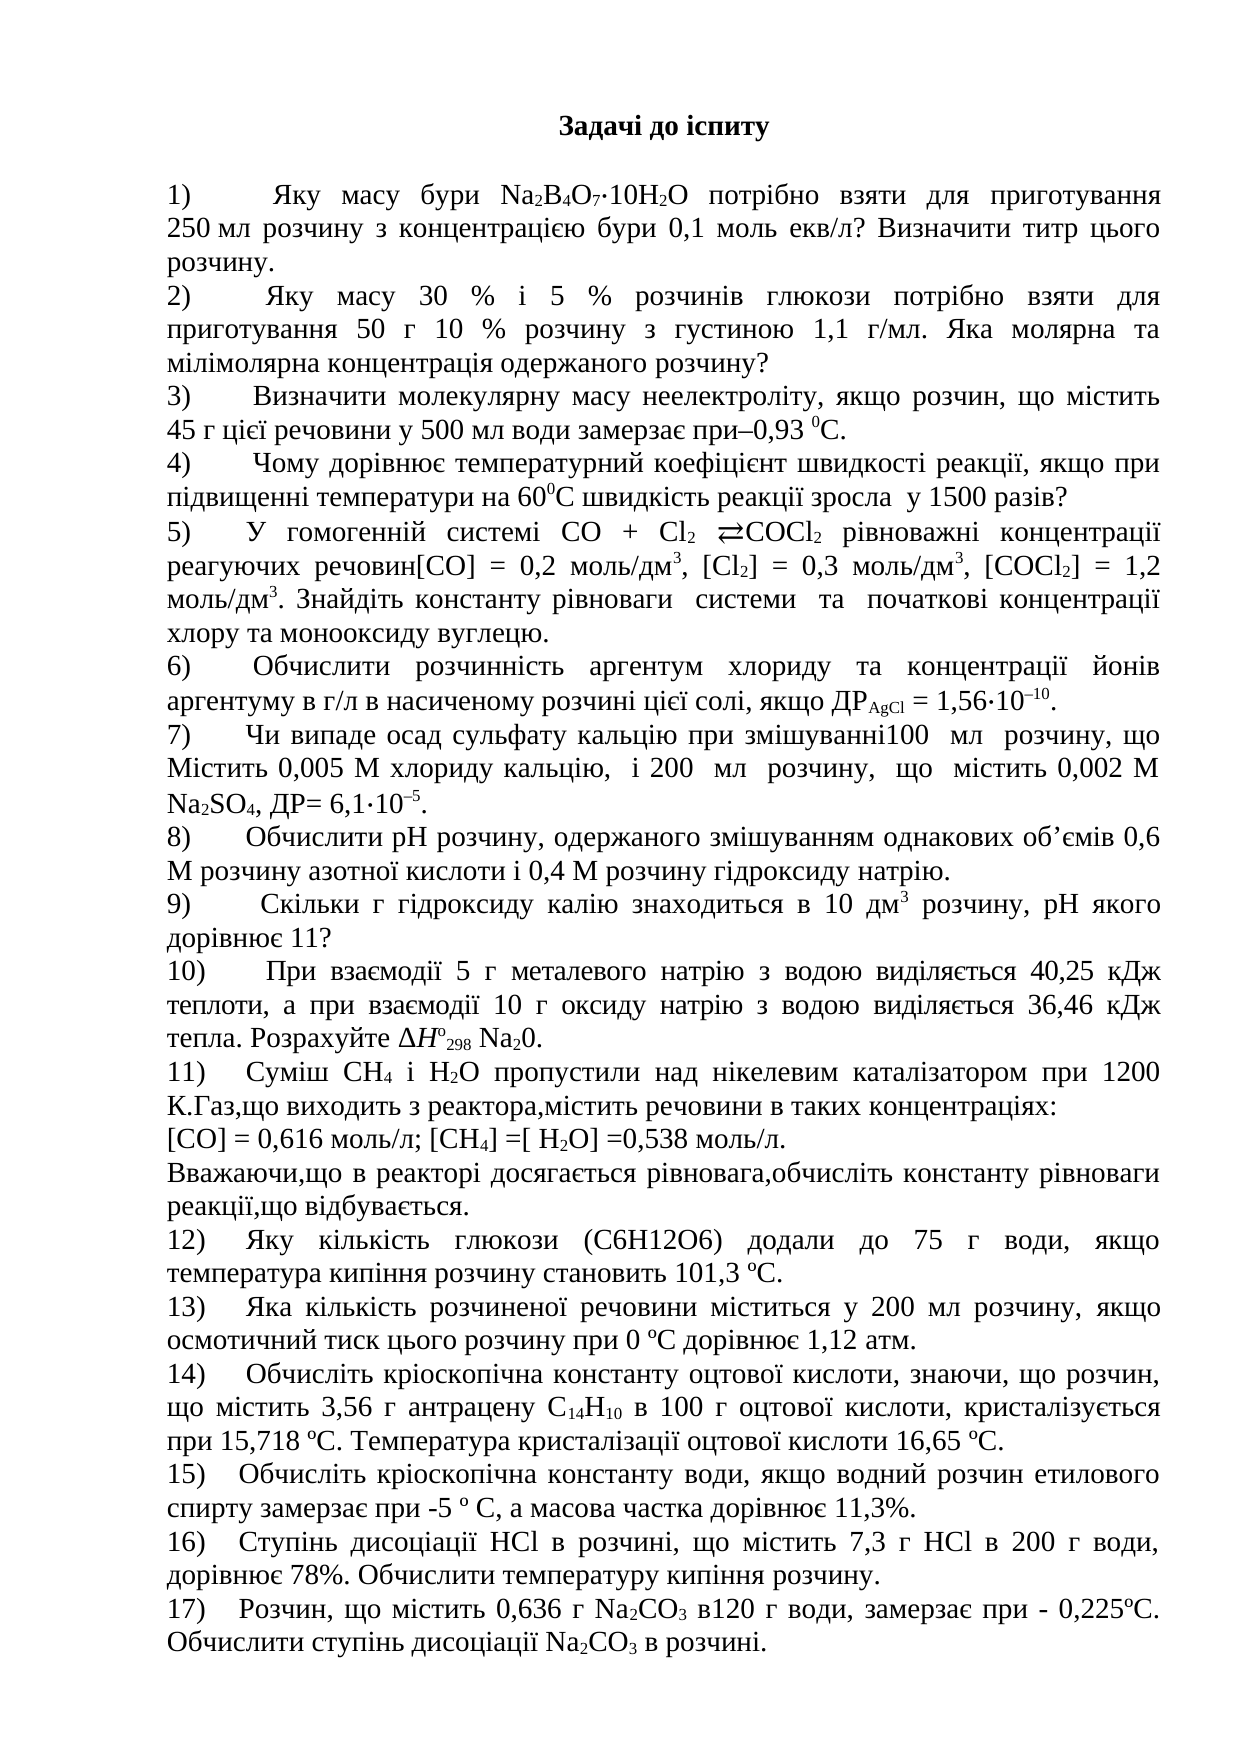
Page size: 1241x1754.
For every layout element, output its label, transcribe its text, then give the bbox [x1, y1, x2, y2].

list Обчислити рН розчину, одержаного змішуванням однакових об’ємів 0,6 М розчину азотної кислоти і 0,4 М розчину гідроксиду натрію. [167, 819, 1161, 886]
list Яка кількість розчиненої речовини міститься у 200 мл розчину, якщо осмотичний тиск цього розчину при 0 ºС дорівнює 1,12 атм. [167, 1289, 1161, 1356]
list Обчисліть кріоскопічна константу води, якщо водний розчин етилового спирту замерзає при -5 º С, а масова частка дорівнює 11,3%. [167, 1457, 1161, 1524]
list Чи випаде осад сульфату кальцію при змішуванні100 мл розчину, що Містить 0,005 М хлориду кальцію, і 200 мл розчину, що містить 0,002 М Na2SO4, ДР= 6,1⋅10–5. [167, 717, 1161, 819]
list Яку масу 30 % і 5 % розчинів глюкози потрібно взяти для приготування 50 г 10 % розчину з густиною 1,1 г/мл. Яка молярна та мілімолярна концентрація одержаного розчину? [167, 278, 1161, 378]
list Ступінь дисоціації HCl в розчині, що містить 7,3 г HCl в 200 г води, дорівнює 78%. Обчислити температуру кипіння розчину. [167, 1524, 1161, 1591]
list Чому дорівнює температурний коефіцієнт швидкості реакції, якщо при підвищенні температури на 600С швидкість реакції зросла у 1500 разів? [167, 445, 1161, 512]
text Вважаючи,що в реакторі досягається рівновага,обчисліть константу рівноваги реакції,що відбувається. [167, 1155, 1161, 1222]
list Обчислити розчинність аргентум хлориду та концентрації йонів аргентуму в г/л в насиченому розчині цієї солі, якщо ДРAgCl = 1,56⋅10–10. [167, 648, 1161, 717]
list Визначити молекулярну масу неелектроліту, якщо розчин, що містить 45 г цієї речовини у 500 мл води замерзає при–0,93 0С. [167, 378, 1161, 445]
list У гомогенній системі CO + Cl2 ⇄COCl2 рівноважні концентрації реагуючих речовин[CO] = 0,2 моль/дм3, [Cl2] = 0,3 моль/дм3, [COCl2] = 1,2 моль/дм3. Знайдіть константу рівноваги системи та початкові концентрації хлору та монооксиду вуглецю. [167, 512, 1161, 648]
list Яку кількість глюкози (C6H12O6) додали до 75 г води, якщо температура кипіння розчину становить 101,3 ºС. [167, 1222, 1161, 1289]
list Розчин, що містить 0,636 г Na2CO3 в120 г води, замерзає при - 0,225ºС. Обчислити ступінь дисоціації Na2CO3 в розчині. [167, 1591, 1161, 1658]
list Обчисліть кріоскопічна константу оцтової кислоти, знаючи, що розчин, що містить 3,56 г антрацену С14Н10 в 100 г оцтової кислоти, кристалізується при 15,718 ºС. Температура кристалізації оцтової кислоти 16,65 ºС. [167, 1356, 1161, 1457]
list Скільки г гідроксиду калію знаходиться в 10 дм3 розчину, рН якого дорівнює 11? [167, 886, 1161, 953]
list Яку масу бури Na2B4O7⋅10H2O потрібно взяти для приготування 250 мл розчину з концентрацією бури 0,1 моль екв/л? Визначити титр цього розчину. [167, 175, 1161, 278]
list Суміш CH4 і Н2О пропустили над нікелевим каталізатором при 1200 К.Газ,що виходить з реактора,містить речовини в таких концентраціях: [167, 1054, 1161, 1121]
list При взаємодії 5 г металевого натрію з водою виділяється 40,25 кДж теплоти, а при взаємодії 10 г оксиду натрію з водою виділяється 36,46 кДж тепла. Розрахуйте ΔНо298 Na20. [167, 953, 1161, 1054]
text Задачі до іспиту [167, 108, 1161, 142]
text [CO] = 0,616 моль/л; [CH4] =[ H2O] =0,538 моль/л. [167, 1121, 1161, 1155]
